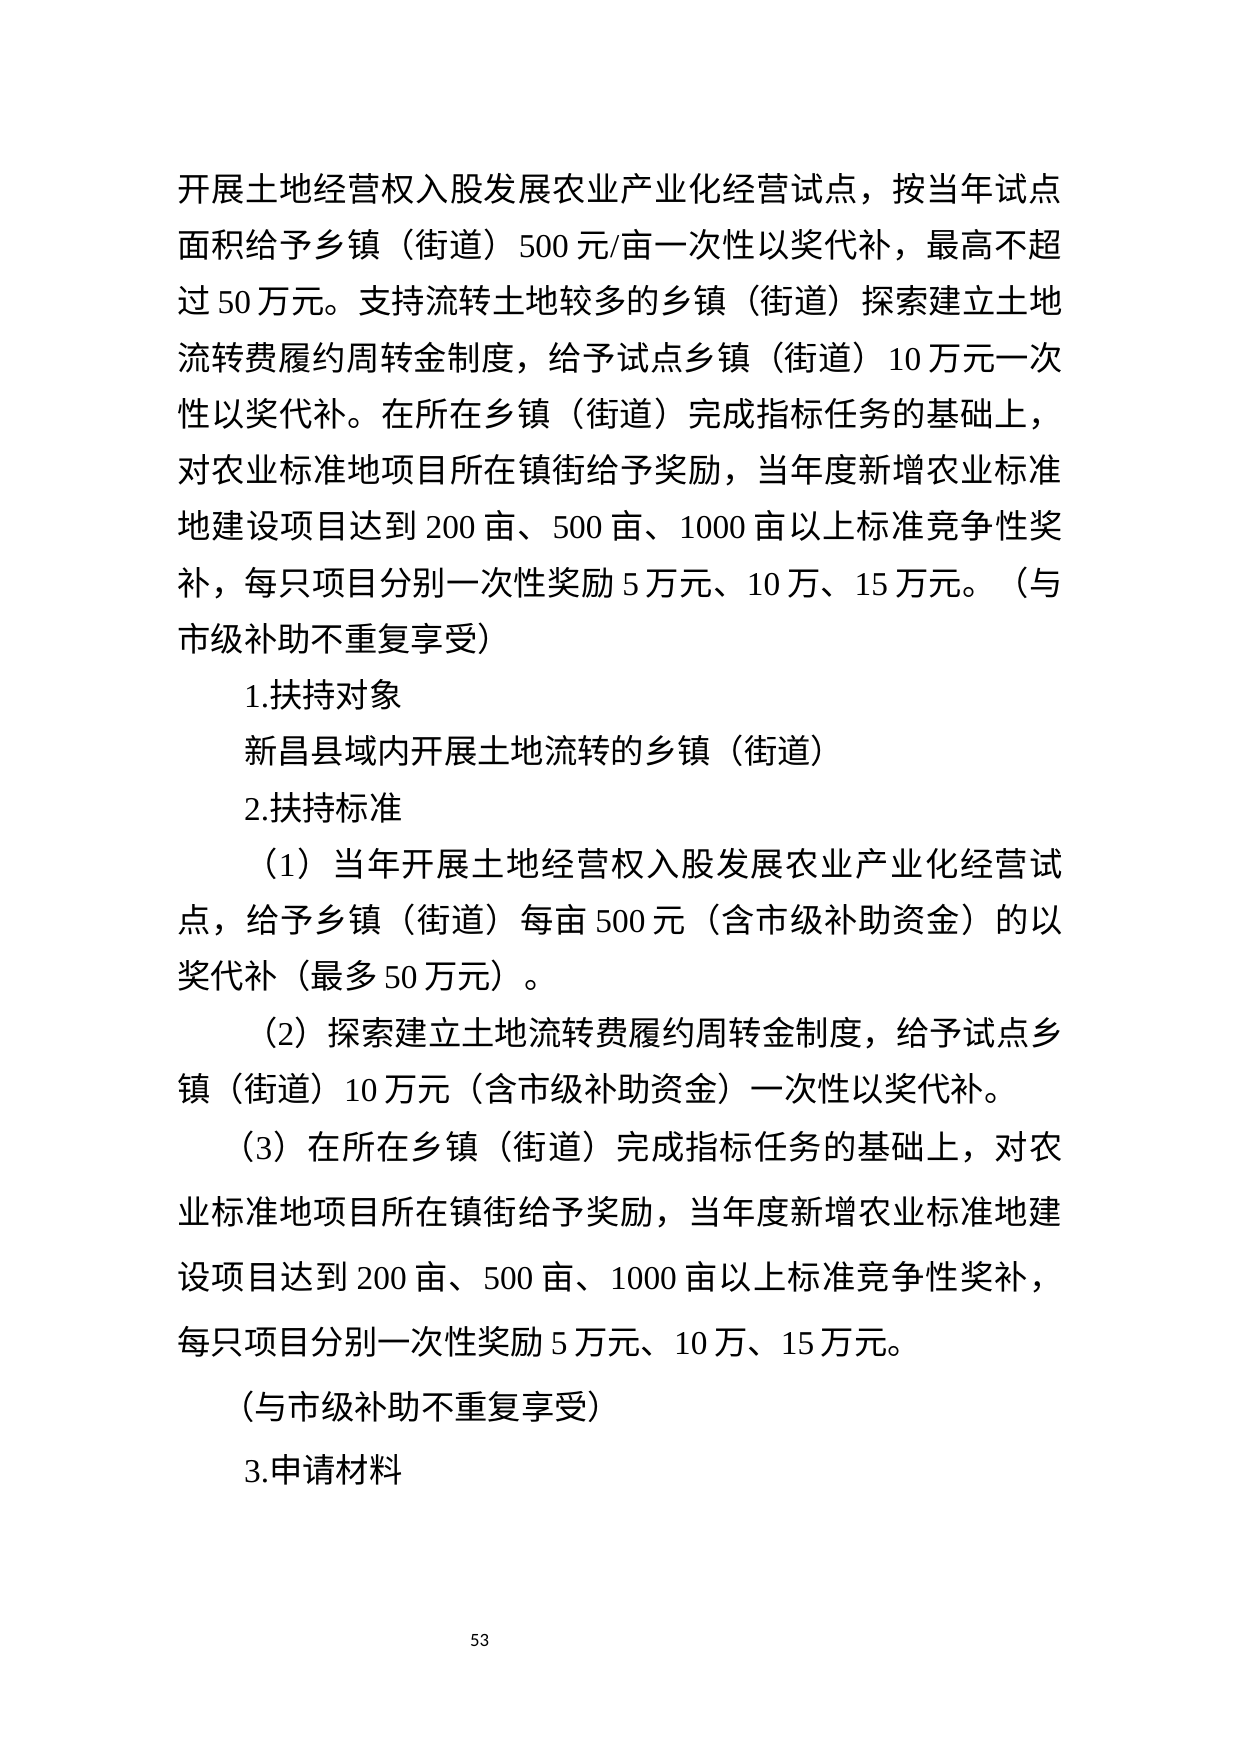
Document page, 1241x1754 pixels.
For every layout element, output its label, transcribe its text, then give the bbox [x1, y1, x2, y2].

text 新昌县域内开展土地流转的乡镇（街道） [177, 719, 1063, 775]
text （3）在所在乡镇（街道）完成指标任务的基础上，对农业标准地项目所在镇街给予奖励，当年度新增农业标准地建设项目达到200亩、500亩、1000亩以上标准竞争性奖补，每只项目分别一次性奖励5万元、10万、15万元。 [177, 1113, 1063, 1373]
text （2）探索建立土地流转费履约周转金制度，给予试点乡镇（街道）10万元（含市级补助资金）一次性以奖代补。 [177, 1000, 1063, 1113]
text 3.申请材料 [177, 1438, 1063, 1494]
text （与市级补助不重复享受） [177, 1373, 1063, 1438]
text （1）当年开展土地经营权入股发展农业产业化经营试点，给予乡镇（街道）每亩500元（含市级补助资金）的以奖代补（最多50万元）。 [177, 831, 1063, 1000]
text 1.扶持对象 [177, 663, 1063, 719]
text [177, 156, 1063, 663]
text 2.扶持标准 [177, 775, 1063, 831]
